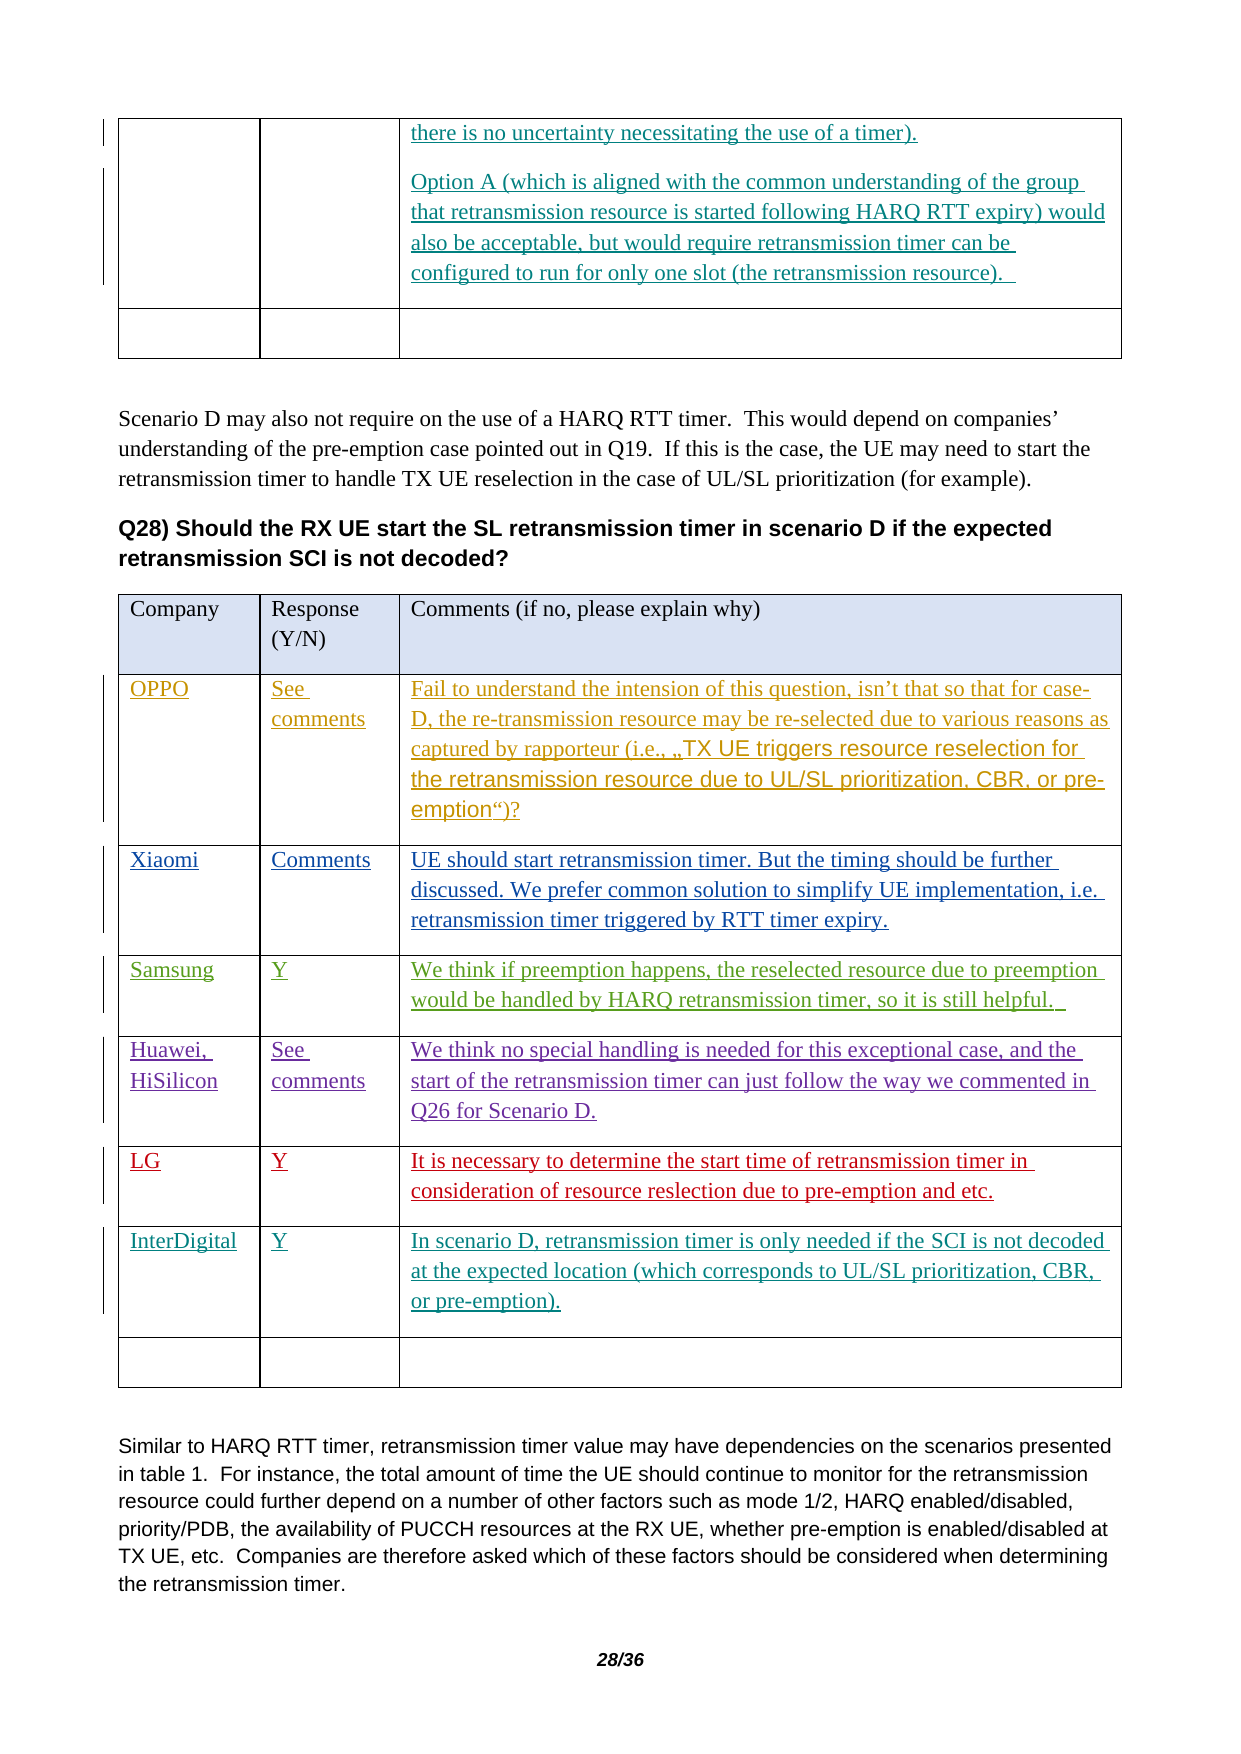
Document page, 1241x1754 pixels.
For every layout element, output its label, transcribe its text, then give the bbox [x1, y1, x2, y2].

table_header Company [119, 595, 259, 674]
table_cell [261, 1037, 399, 1146]
table_cell [261, 1147, 399, 1226]
text Scenario D may also not require on the use of a HARQ RTT timer. This would depend on companies’ understanding of the pre-emption case pointed out in Q19. If this is the case, the UE may need to start the retransmission timer to handle TX UE reselection in the case of UL/SL prioritization (for example). [118, 405, 1122, 492]
table_header Response (Y/N) [261, 595, 399, 674]
table_cell [261, 309, 399, 358]
table_cell [119, 675, 259, 845]
table_cell [119, 956, 259, 1036]
table_header Comments (if no, please explain why) [400, 595, 1121, 674]
table_cell [400, 956, 1121, 1036]
table_cell [119, 1037, 259, 1146]
text Q28) Should the RX UE start the SL retransmission timer in scenario D if the expected retransmission SCI is not decoded? [118, 514, 1122, 571]
text Similar to HARQ RTT timer, retransmission timer value may have dependencies on the scenarios presented in table 1. For instance, the total amount of time the UE should continue to monitor for the retransmission resource could further depend on a number of other factors such as mode 1/2, HARQ enabled/disabled, priority/PDB, the availability of PUCCH resources at the RX UE, whether pre-emption is enabled/disabled at TX UE, etc. Companies are therefore asked which of these factors should be considered when determining the retransmission timer. [118, 1434, 1122, 1595]
table_cell [261, 1227, 399, 1337]
table_cell [400, 1227, 1121, 1337]
table_cell [400, 846, 1121, 955]
table_cell [400, 1037, 1121, 1146]
table_cell [261, 119, 399, 308]
table_cell [261, 956, 399, 1036]
table_cell [261, 675, 399, 845]
table_cell [400, 119, 1121, 308]
table_cell [400, 1338, 1121, 1387]
table_cell [400, 1147, 1121, 1226]
table_cell [119, 309, 259, 358]
table_cell [119, 1147, 259, 1226]
table_cell [261, 846, 399, 955]
table_cell [400, 309, 1121, 358]
table_cell [119, 1227, 259, 1337]
table_cell [119, 1338, 259, 1387]
table_cell [119, 119, 259, 308]
table_cell [119, 846, 259, 955]
table_cell [261, 1338, 399, 1387]
table_cell [400, 675, 1121, 845]
